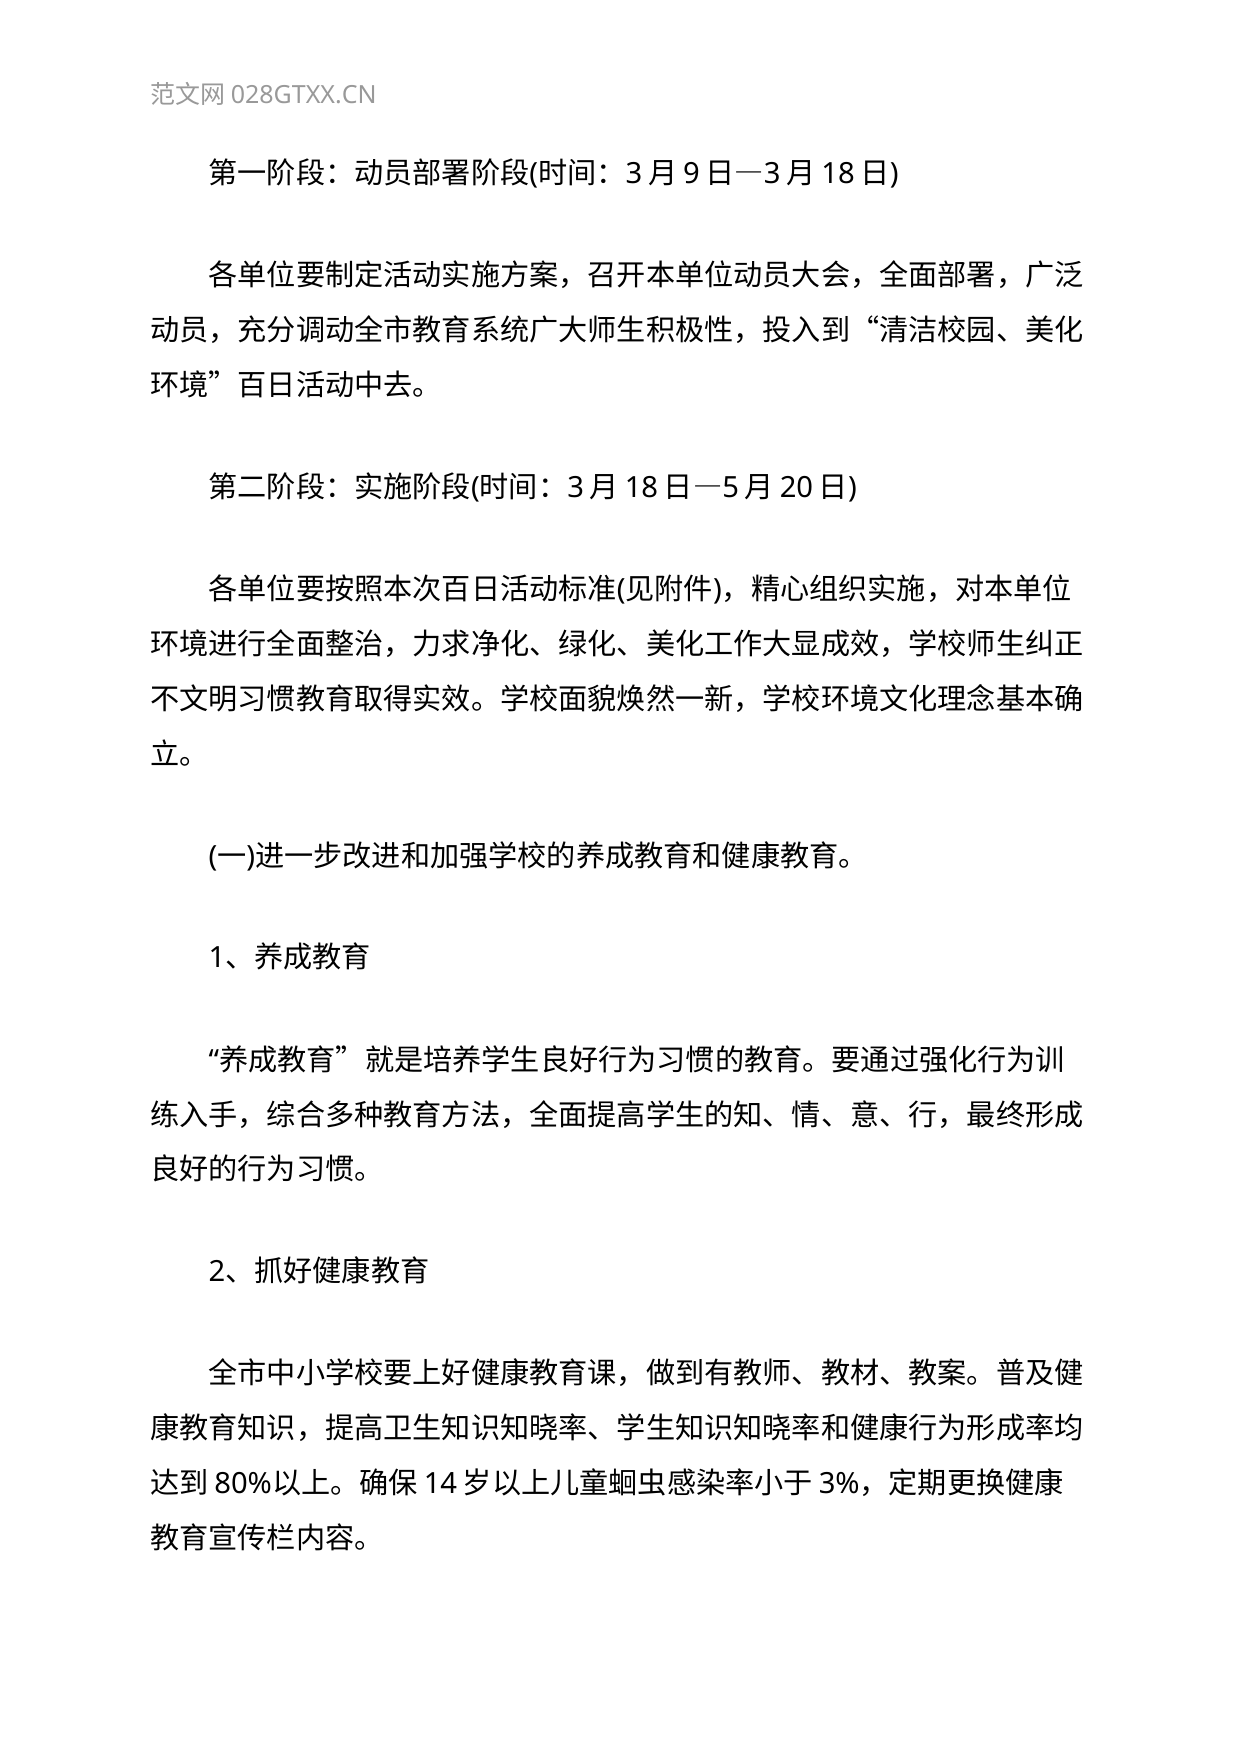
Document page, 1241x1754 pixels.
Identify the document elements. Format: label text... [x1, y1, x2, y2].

text 各单位要制定活动实施方案，召开本单位动员大会，全面部署，广泛动员，充分调动全市教育系统广大师生积极性，投入到“清洁校园、美化环境”百日活动中去。 [150, 252, 1090, 404]
text (一)进一步改进和加强学校的养成教育和健康教育。 [150, 832, 1090, 874]
text 1、养成教育 [150, 934, 1090, 976]
text 2、抓好健康教育 [150, 1248, 1090, 1290]
text 各单位要按照本次百日活动标准(见附件)，精心组织实施，对本单位环境进行全面整治，力求净化、绿化、美化工作大显成效，学校师生纠正不文明习惯教育取得实效。学校面貌焕然一新，学校环境文化理念基本确立。 [150, 566, 1090, 773]
text “养成教育”就是培养学生良好行为习惯的教育。要通过强化行为训练入手，综合多种教育方法，全面提高学生的知、情、意、行，最终形成良好的行为习惯。 [150, 1036, 1090, 1188]
text 全市中小学校要上好健康教育课，做到有教师、教材、教案。普及健康教育知识，提高卫生知识知晓率、学生知识知晓率和健康行为形成率均达到80%以上。确保14岁以上儿童蛔虫感染率小于3%，定期更换健康教育宣传栏内容。 [150, 1350, 1090, 1557]
text 第一阶段：动员部署阶段(时间：3月9日—3月18日) [150, 150, 1090, 192]
text 第二阶段：实施阶段(时间：3月18日—5月20日) [150, 463, 1090, 506]
